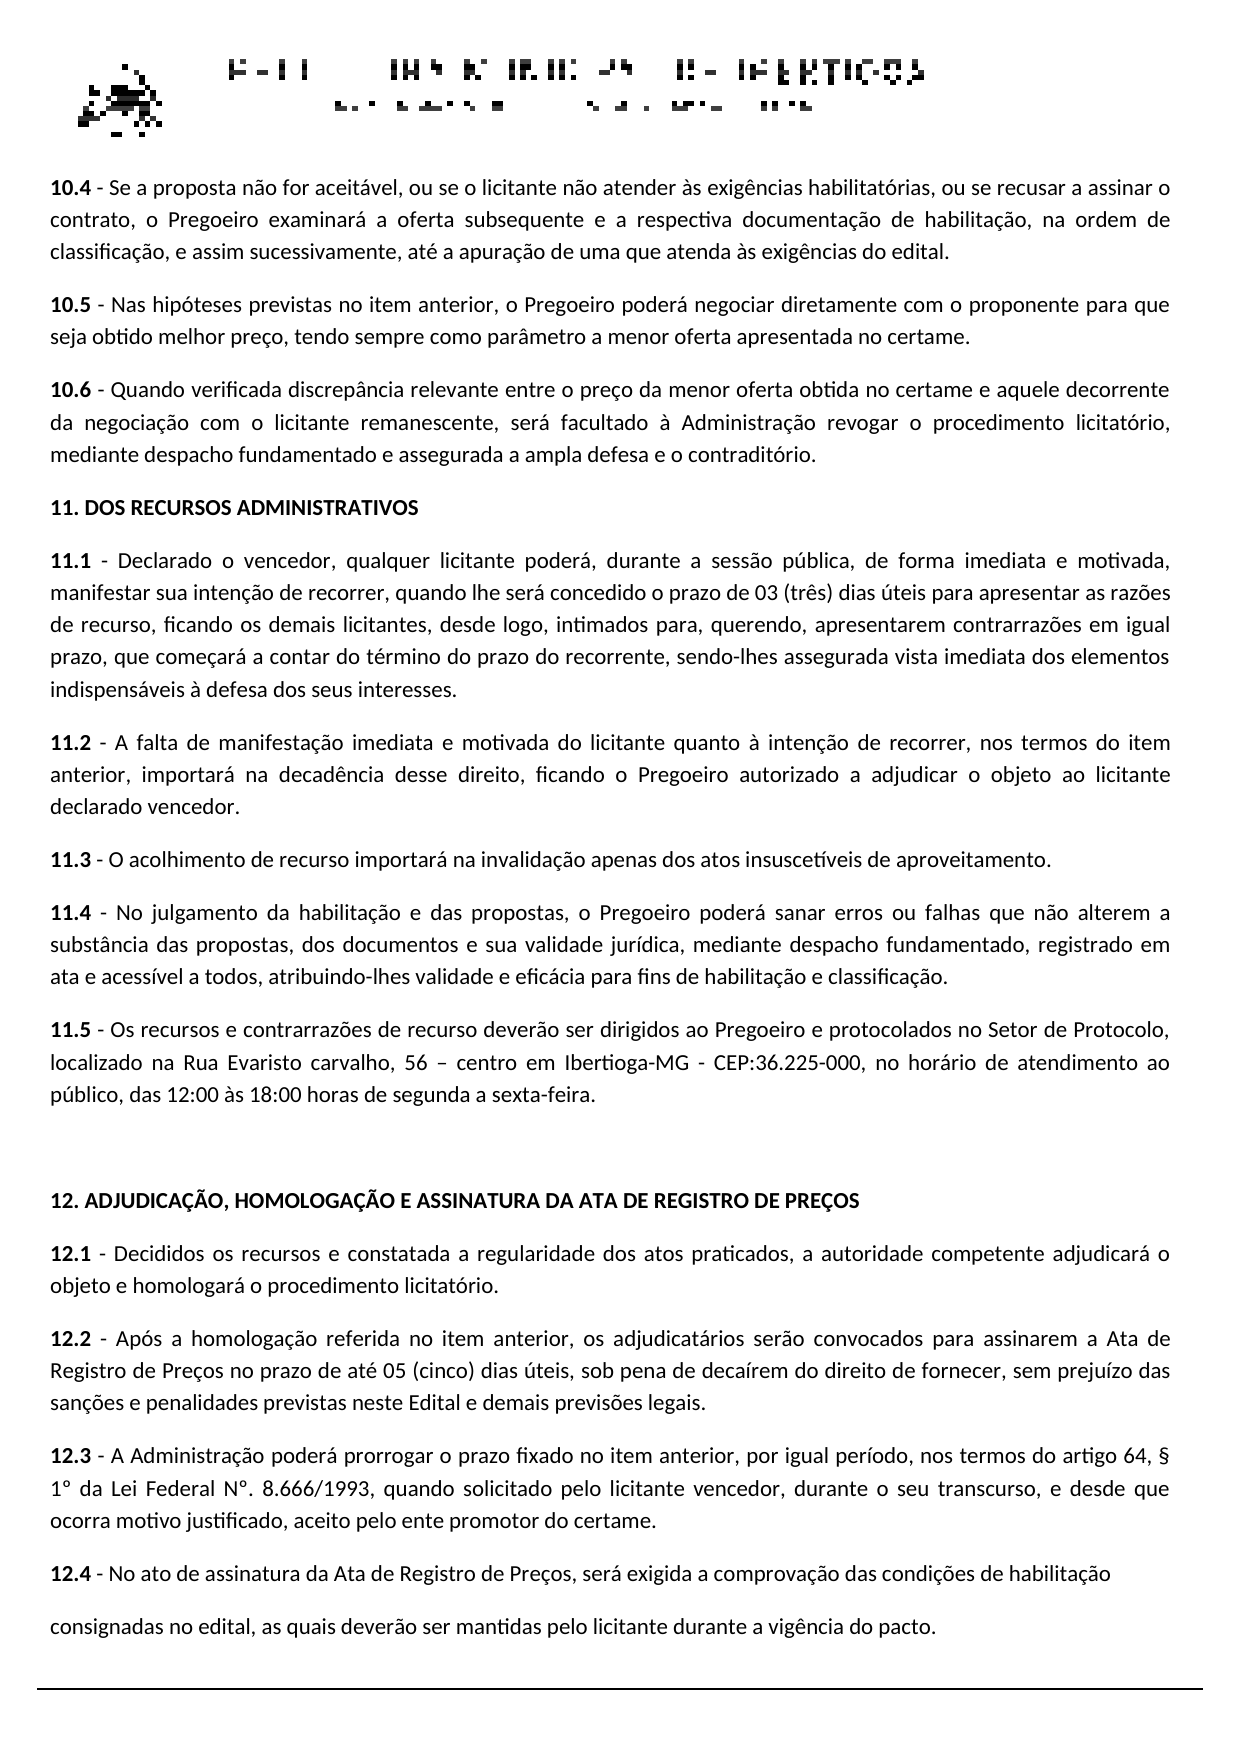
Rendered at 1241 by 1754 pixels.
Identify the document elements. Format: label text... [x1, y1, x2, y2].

text 12. ADJUDICAÇÃO, HOMOLOGAÇÃO E ASSINATURA DA ATA DE REGISTRO DE PREÇOS [50, 1186, 1173, 1214]
text 12.4 - No ato de assinatura da Ata de Registro de Preços, será exigida a comprovação das condições de habilitação [50, 1559, 1173, 1587]
text 10.6 - Quando verificada discrepância relevante entre o preço da menor oferta obtida no certame e aquele decorrente da negociação com o licitante remanescente, será facultado à Administração revogar o procedimento licitatório, mediante despacho fundamentado e assegurada a ampla defesa e o contraditório. [50, 376, 1173, 468]
text 12.1 - Decididos os recursos e constatada a regularidade dos atos praticados, a autoridade competente adjudicará o objeto e homologará o procedimento licitatório. [50, 1239, 1173, 1299]
text 11.1 - Declarado o vencedor, qualquer licitante poderá, durante a sessão pública, de forma imediata e motivada, manifestar sua intenção de recorrer, quando lhe será concedido o prazo de 03 (três) dias úteis para apresentar as razões de recurso, ficando os demais licitantes, desde logo, intimados para, querendo, apresentarem contrarrazões em igual prazo, que começará a contar do término do prazo do recorrente, sendo-lhes assegurada vista imediata dos elementos indispensáveis à defesa dos seus interesses. [50, 546, 1173, 703]
text 10.5 - Nas hipóteses previstas no item anterior, o Pregoeiro poderá negociar diretamente com o proponente para que seja obtido melhor preço, tendo sempre como parâmetro a menor oferta apresentada no certame. [50, 290, 1173, 351]
text 11. DOS RECURSOS ADMINISTRATIVOS [50, 493, 1173, 521]
text consignadas no edital, as quais deverão ser mantidas pelo licitante durante a vigência do pacto. [50, 1612, 1173, 1640]
text 10.4 - Se a proposta não for aceitável, ou se o licitante não atender às exigências habilitatórias, ou se recusar a assinar o contrato, o Pregoeiro examinará a oferta subsequente e a respectiva documentação de habilitação, na ordem de classificação, e assim sucessivamente, até a apuração de uma que atenda às exigências do edital. [50, 173, 1173, 265]
text 12.2 - Após a homologação referida no item anterior, os adjudicatários serão convocados para assinarem a Ata de Registro de Preços no prazo de até 05 (cinco) dias úteis, sob pena de decaírem do direito de fornecer, sem prejuízo das sanções e penalidades previstas neste Edital e demais previsões legais. [50, 1324, 1173, 1417]
text 11.2 - A falta de manifestação imediata e motivada do licitante quanto à intenção de recorrer, nos termos do item anterior, importará na decadência desse direito, ficando o Pregoeiro autorizado a adjudicar o objeto ao licitante declarado vencedor. [50, 728, 1173, 820]
text 12.3 - A Administração poderá prorrogar o prazo fixado no item anterior, por igual período, nos termos do artigo 64, § 1º da Lei Federal Nº. 8.666/1993, quando solicitado pelo licitante vencedor, durante o seu transcurso, e desde que ocorra motivo justificado, aceito pelo ente promotor do certame. [50, 1442, 1173, 1534]
text 11.5 - Os recursos e contrarrazões de recurso deverão ser dirigidos ao Pregoeiro e protocolados no Setor de Protocolo, localizado na Rua Evaristo carvalho, 56 – centro em Ibertioga-MG - CEP:36.225-000, no horário de atendimento ao público, das 12:00 às 18:00 horas de segunda a sexta-feira. [50, 1016, 1173, 1108]
text 11.4 - No julgamento da habilitação e das propostas, o Pregoeiro poderá sanar erros ou falhas que não alterem a substância das propostas, dos documentos e sua validade jurídica, mediante despacho fundamentado, registrado em ata e acessível a todos, atribuindo-lhes validade e eficácia para fins de habilitação e classificação. [50, 898, 1173, 991]
text 11.3 - O acolhimento de recurso importará na invalidação apenas dos atos insuscetíveis de aproveitamento. [50, 845, 1173, 873]
